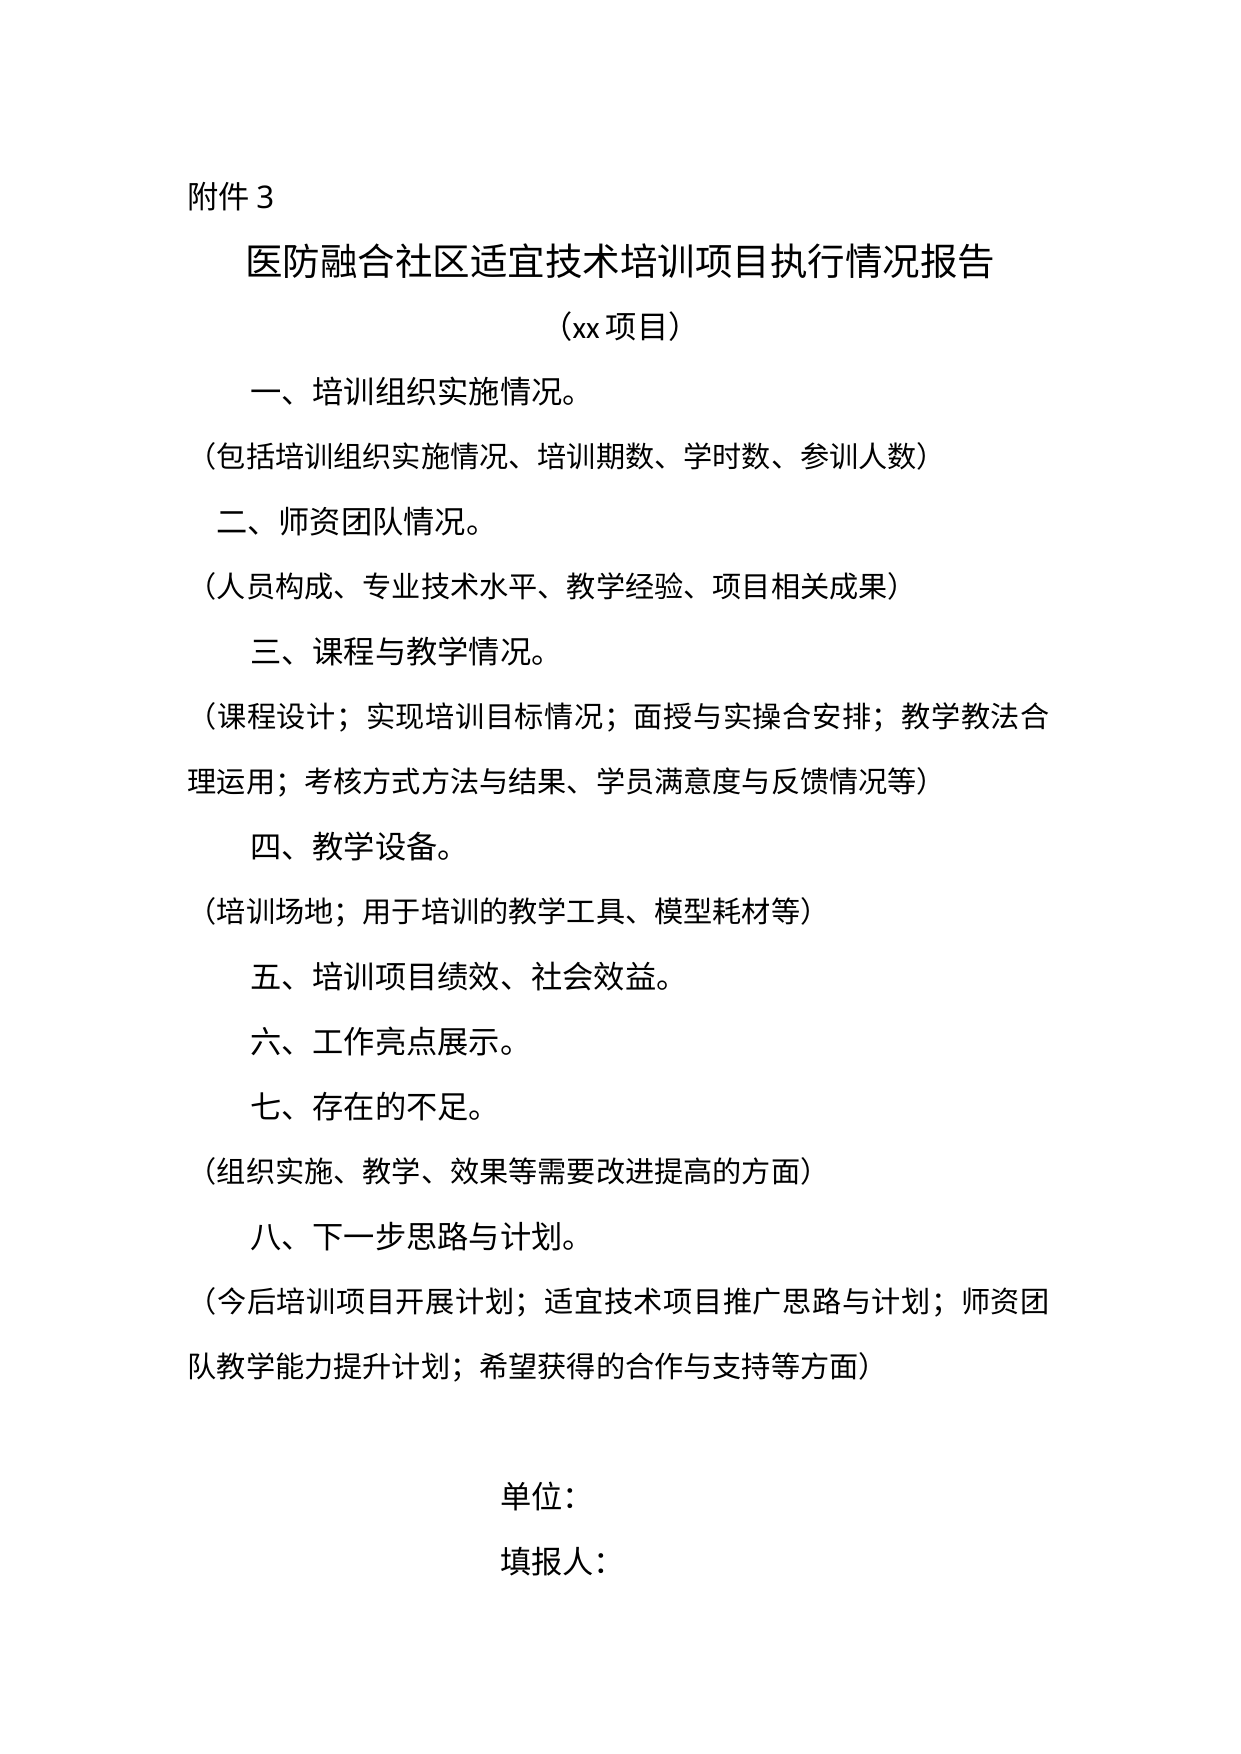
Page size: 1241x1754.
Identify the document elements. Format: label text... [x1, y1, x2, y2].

list 七、存在的不足。 [187, 1072, 1053, 1137]
text （组织实施、教学、效果等需要改进提高的方面） [187, 1137, 1053, 1202]
text 附件3 [187, 162, 1053, 227]
text （今后培训项目开展计划；适宜技术项目推广思路与计划；师资团队教学能力提升计划；希望获得的合作与支持等方面） [187, 1267, 1053, 1397]
list 单位： [187, 1462, 1053, 1527]
list 八、下一步思路与计划。 [187, 1202, 1053, 1267]
text 六、工作亮点展示。 [187, 1007, 1053, 1072]
text 四、教学设备。 [187, 812, 1053, 877]
text 二、师资团队情况。 [187, 487, 1053, 552]
text 五、培训项目绩效、社会效益。 [187, 942, 1053, 1007]
text 医防融合社区适宜技术培训项目执行情况报告 [187, 227, 1053, 292]
text 三、课程与教学情况。 [187, 617, 1053, 682]
text 一、培训组织实施情况。 [187, 357, 1053, 422]
list 填报人： [187, 1527, 1053, 1592]
text （包括培训组织实施情况、培训期数、学时数、参训人数） [187, 422, 1053, 487]
text （培训场地；用于培训的教学工具、模型耗材等） [187, 877, 1053, 942]
text （课程设计；实现培训目标情况；面授与实操合安排；教学教法合理运用；考核方式方法与结果、学员满意度与反馈情况等） [187, 682, 1053, 812]
text （xx项目） [187, 292, 1053, 357]
text （人员构成、专业技术水平、教学经验、项目相关成果） [187, 552, 1053, 617]
